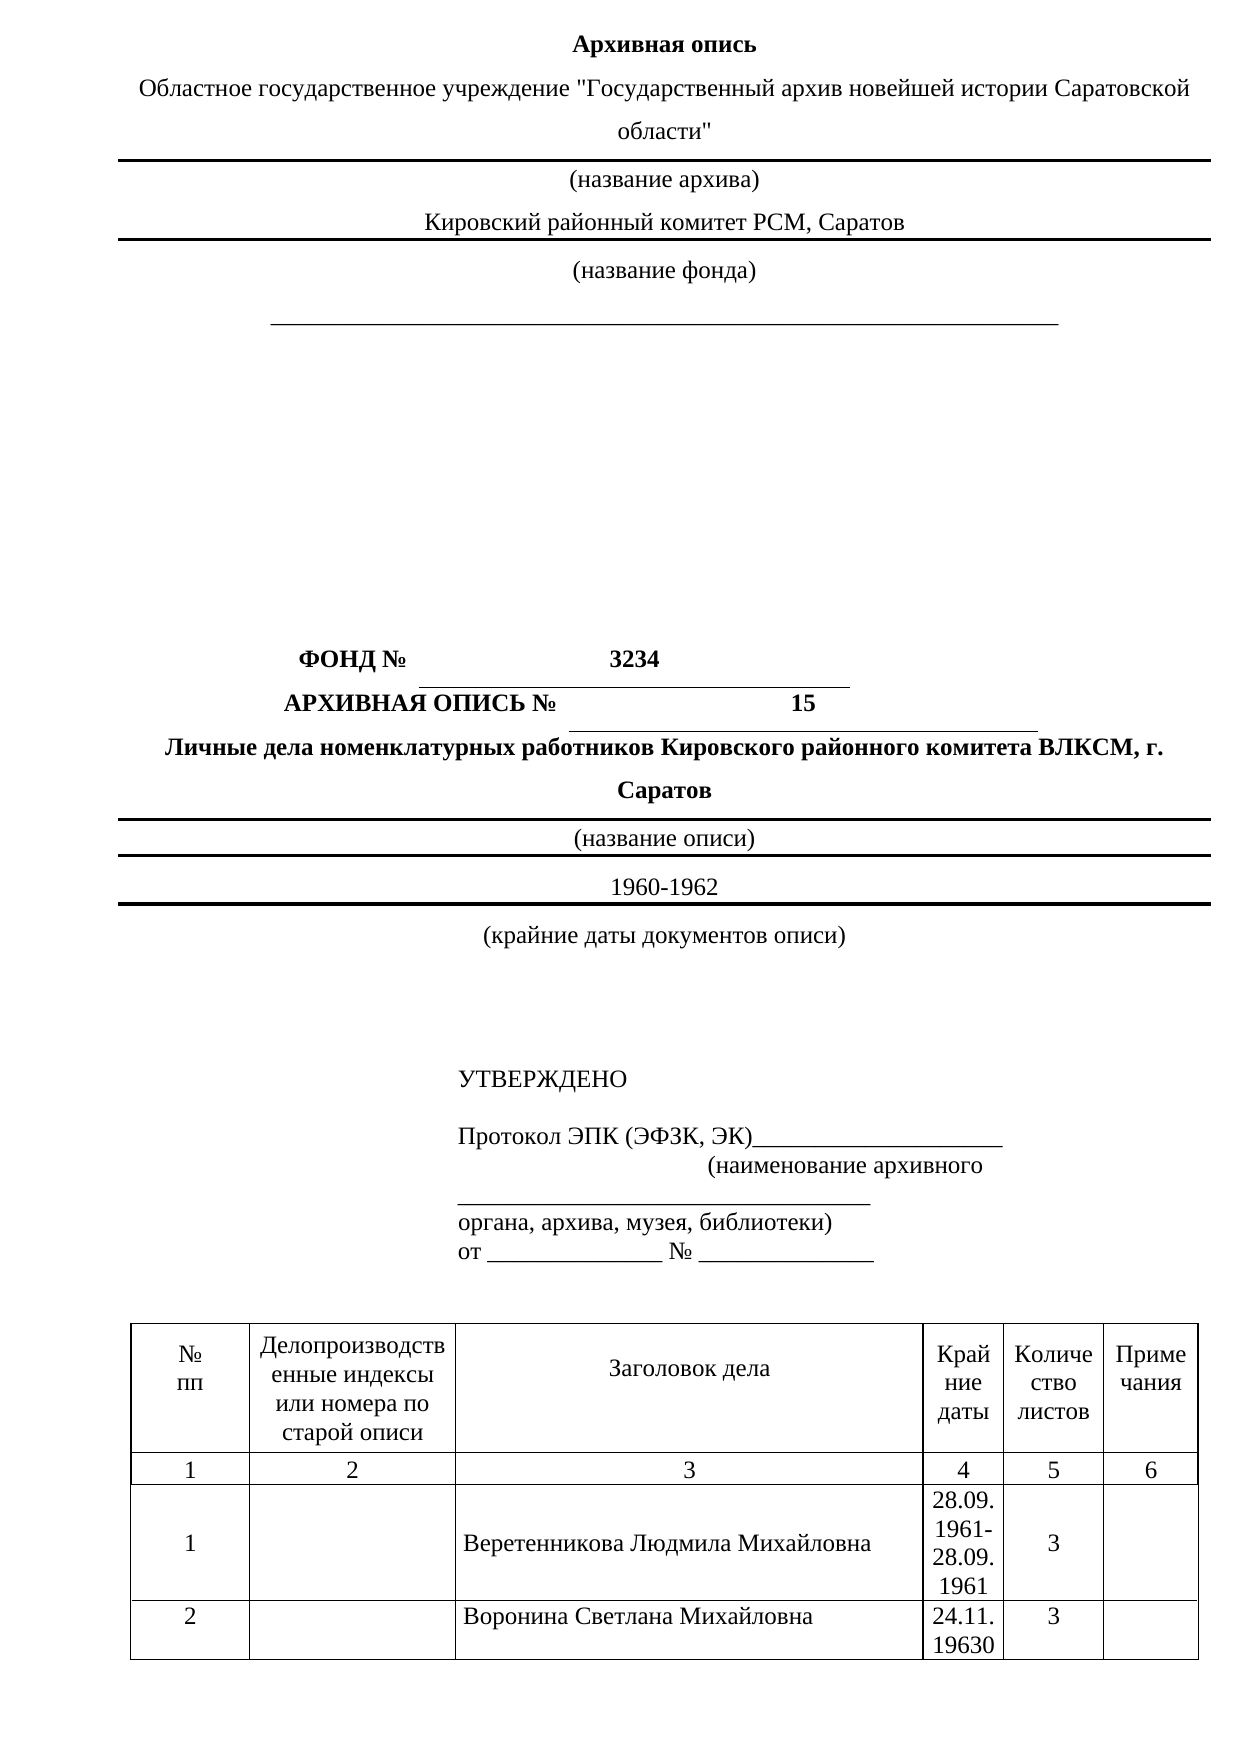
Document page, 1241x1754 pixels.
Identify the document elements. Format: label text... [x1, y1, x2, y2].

table_cell Веретенникова Людмила Михайловна [456, 1485, 922, 1600]
table_cell [250, 1601, 455, 1658]
table_cell [1104, 1600, 1198, 1658]
text (крайние даты документов описи) [118, 920, 1211, 949]
table_header ФОНД № [269, 644, 418, 687]
text (название фонда) [118, 256, 1211, 284]
table_cell 2 [250, 1453, 455, 1484]
table_header Заголовок дела [456, 1324, 922, 1452]
table_header Крайние даты [924, 1324, 1003, 1452]
text органа, архива, музея, библиотеки) [458, 1207, 1211, 1236]
table_cell 3 [1004, 1601, 1103, 1658]
table_cell 28.09.1961-28.09.1961 [924, 1485, 1003, 1600]
table_cell 3 [1004, 1485, 1103, 1600]
table_cell 1 [132, 1453, 249, 1484]
table_header 3234 [419, 644, 850, 687]
table_cell 15 [569, 687, 1037, 731]
text УТВЕРЖДЕНО [118, 1064, 1211, 1092]
table_header № пп [132, 1324, 249, 1452]
table_header Примечания [1104, 1324, 1197, 1452]
text (наименование архивного [576, 1150, 1211, 1179]
text Протокол ЭПК (ЭФЗК, ЭК)____________________ [118, 1121, 1211, 1150]
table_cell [924, 1601, 1003, 1658]
text от ______________ № ______________ [118, 1236, 1211, 1265]
text Личные дела номенклатурных работников Кировского районного комитета ВЛКСМ, г. Саратов [118, 732, 1211, 804]
table_cell 3 [456, 1453, 922, 1484]
table_cell 2 [131, 1601, 249, 1658]
text (название архива) [118, 162, 1211, 193]
text Кировский районный комитет РСМ, Саратов [118, 202, 1211, 238]
text Архивная опись [118, 29, 1211, 58]
text 1960-1962 [118, 872, 1211, 902]
table_cell [250, 1485, 455, 1600]
table_cell 1 [131, 1485, 249, 1600]
text _______________________________________________________________ [118, 299, 1211, 327]
text _________________________________ [118, 1179, 1211, 1207]
table_cell 4 [924, 1453, 1003, 1484]
table_cell АРХИВНАЯ ОПИСЬ № [268, 687, 568, 731]
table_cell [456, 1601, 922, 1658]
table_header Количество листов [1004, 1324, 1103, 1452]
table_header Делопроизводственные индексы или номера по старой описи [250, 1324, 455, 1452]
text (название описи) [118, 821, 1211, 854]
table_cell 5 [1004, 1453, 1103, 1484]
table_cell 6 [1104, 1453, 1197, 1484]
table_cell [1104, 1485, 1198, 1600]
text Областное государственное учреждение "Государственный архив новейшей истории Саратовской области" [118, 73, 1211, 144]
